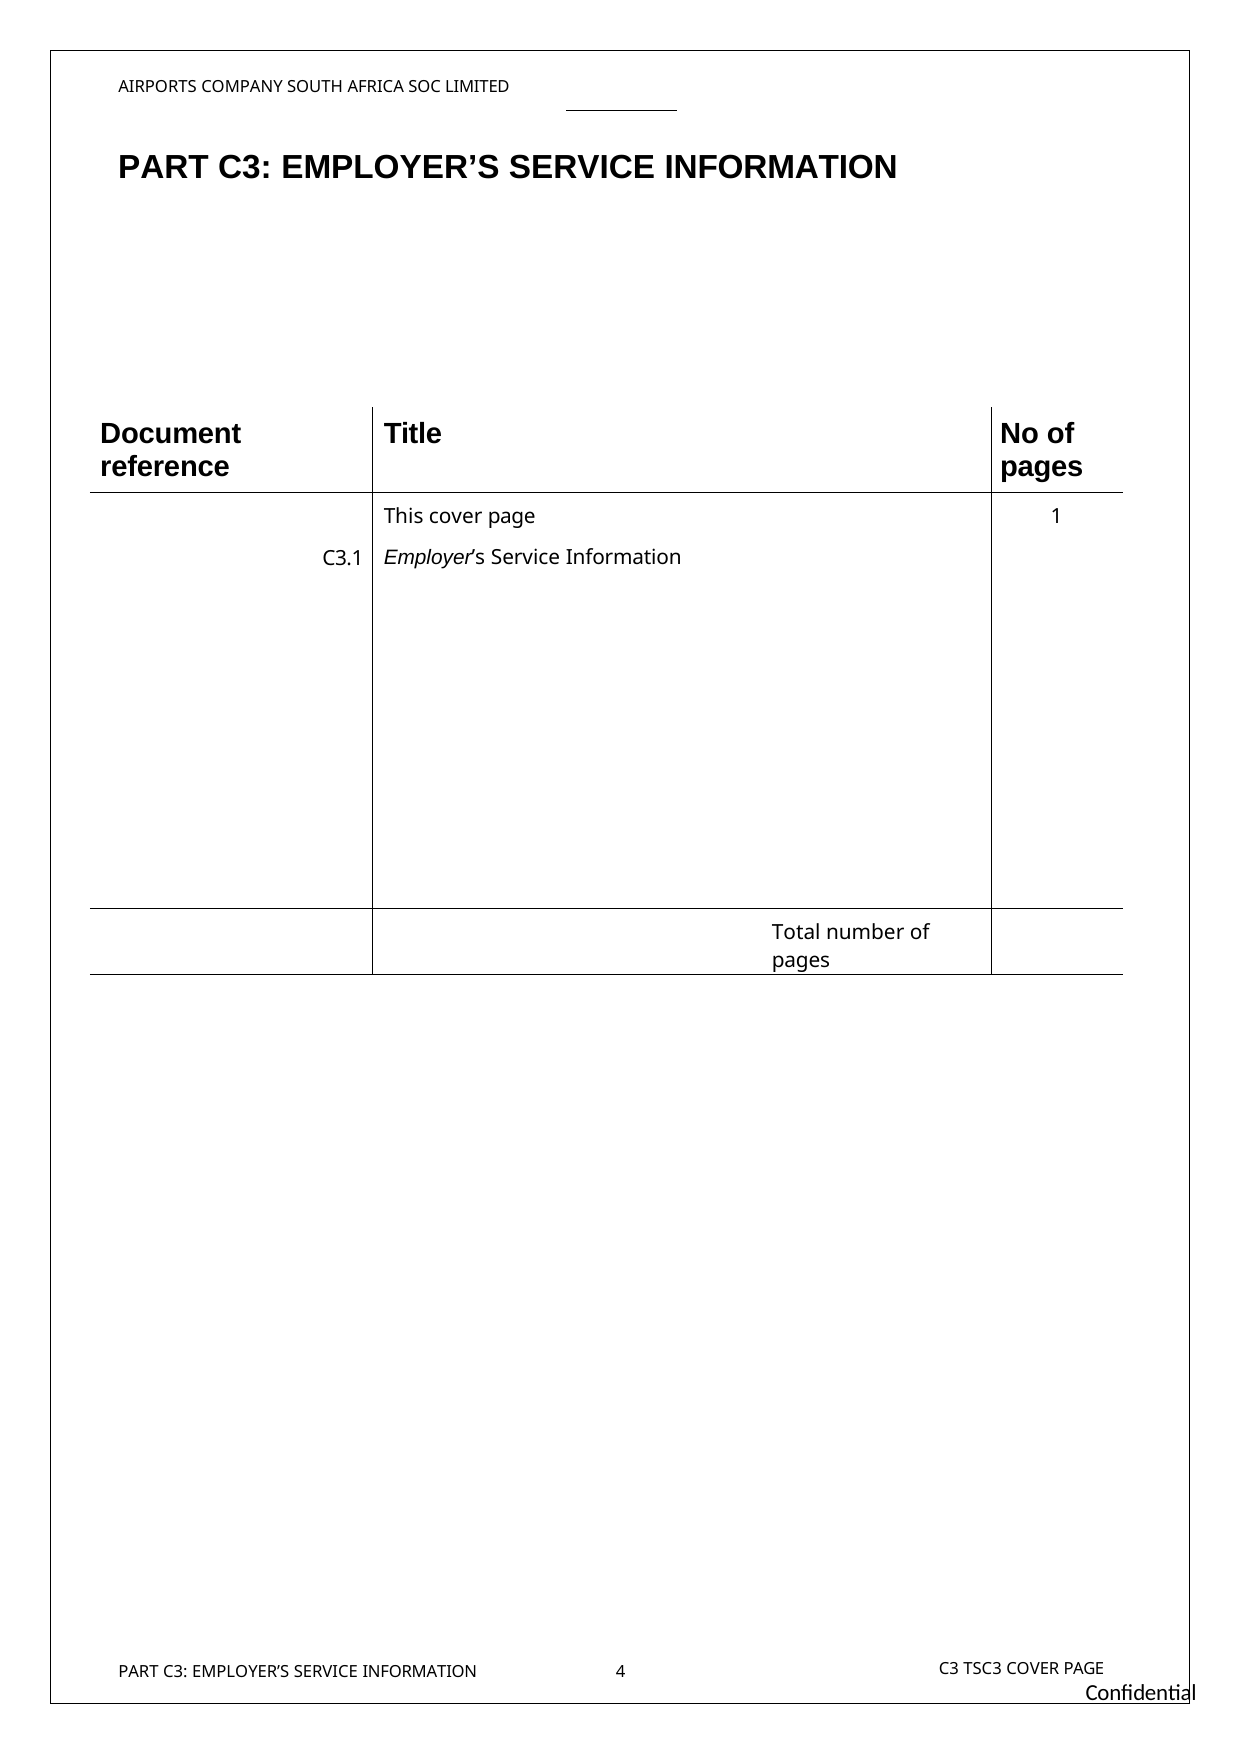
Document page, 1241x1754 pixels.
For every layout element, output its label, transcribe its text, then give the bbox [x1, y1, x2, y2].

table_cell This cover page [373, 493, 991, 533]
table_cell C3.1 [90, 493, 372, 908]
table_header Document reference [90, 407, 372, 492]
subtitle PART C3: EMPLOYER’S SERVICE INFORMATION [118, 147, 1166, 186]
table_cell [992, 909, 1123, 974]
table_cell 1 [992, 493, 1123, 908]
table_header Title [373, 407, 991, 492]
table_header No of pages [992, 407, 1123, 492]
table_cell Employer’s Service Information [373, 534, 991, 908]
table_cell [90, 909, 372, 974]
table_cell Total number of pages [373, 909, 991, 974]
